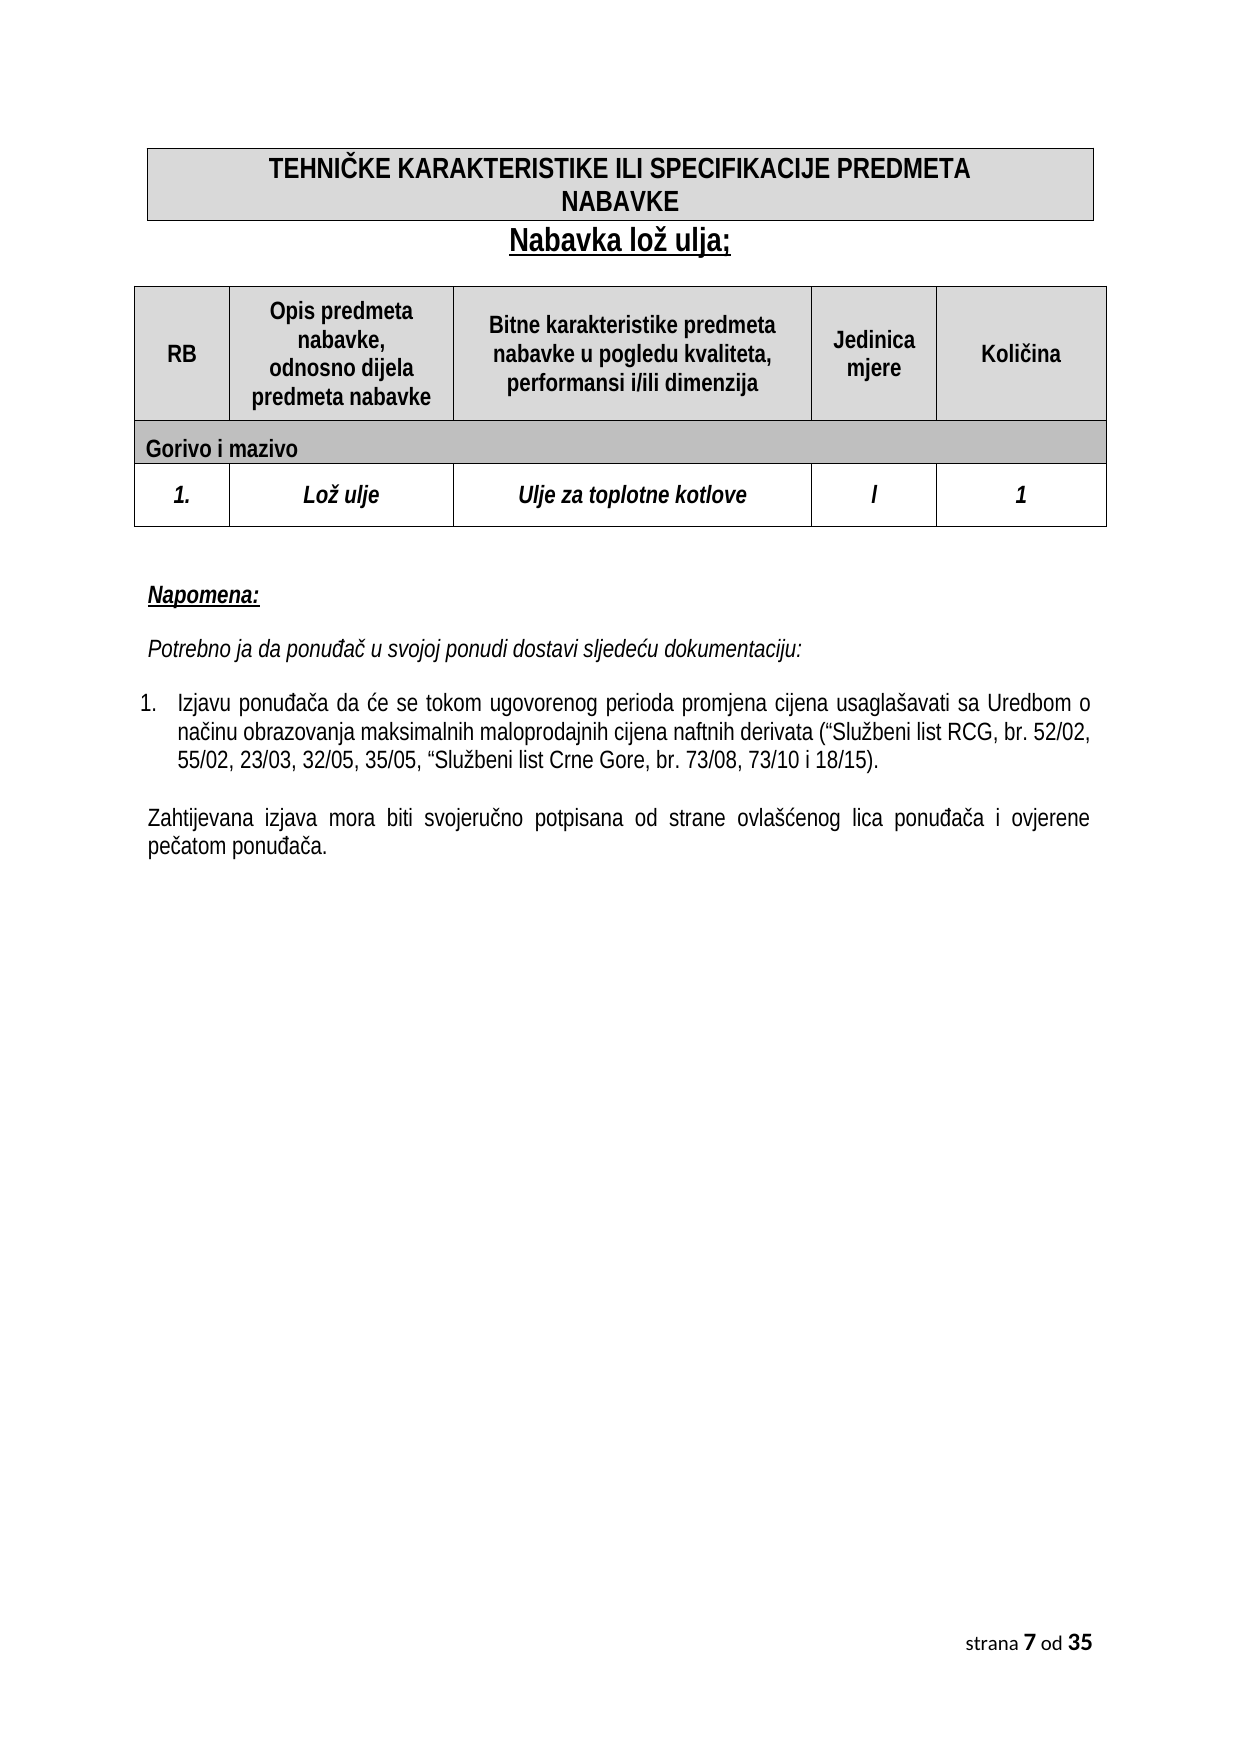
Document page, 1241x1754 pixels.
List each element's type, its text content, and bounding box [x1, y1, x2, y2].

table_cell l [812, 464, 936, 526]
table_cell Ulje za toplotne kotlove [454, 464, 811, 526]
table_cell 1. [135, 464, 229, 526]
table_cell [936, 421, 1106, 463]
table_cell 1 [937, 464, 1106, 526]
text Potrebno ja da ponuđač u svojoj ponudi dostavi sljedeću dokumentaciju: [148, 634, 1093, 663]
table_header Opis predmeta nabavke, odnosno dijela predmeta nabavke [230, 287, 453, 420]
table_cell Gorivo i mazivo [135, 421, 936, 463]
table_header Količina [937, 287, 1106, 420]
text Nabavka lož ulja; [148, 221, 1093, 259]
text Napomena: [148, 580, 1093, 609]
table_header Jedinica mjere [812, 287, 936, 420]
table_cell Lož ulje [230, 464, 453, 526]
list Izjavu ponuđača da će se tokom ugovorenog perioda promjena cijena usaglašavati sa Uredbom o načinu obrazovanja maksimalnih maloprodajnih cijena naftnih derivata (“Službeni list RCG, br. 52/02, 55/02, 23/03, 32/05, 35/05, “Službeni list Crne Gore, br. 73/08, 73/10 i 18/15). [140, 688, 1093, 774]
table_header Bitne karakteristike predmeta nabavke u pogledu kvaliteta, performansi i/ili dimenzija [454, 287, 811, 420]
text Zahtijevana izjava mora biti svojeručno potpisana od strane ovlašćenog lica ponuđača i ovjerene pečatom ponuđača. [148, 802, 1093, 860]
table_header RB [135, 287, 229, 420]
text TEHNIČKE KARAKTERISTIKE ILI SPECIFIKACIJE PREDMETA [148, 149, 1093, 181]
text NABAVKE [148, 181, 1093, 220]
